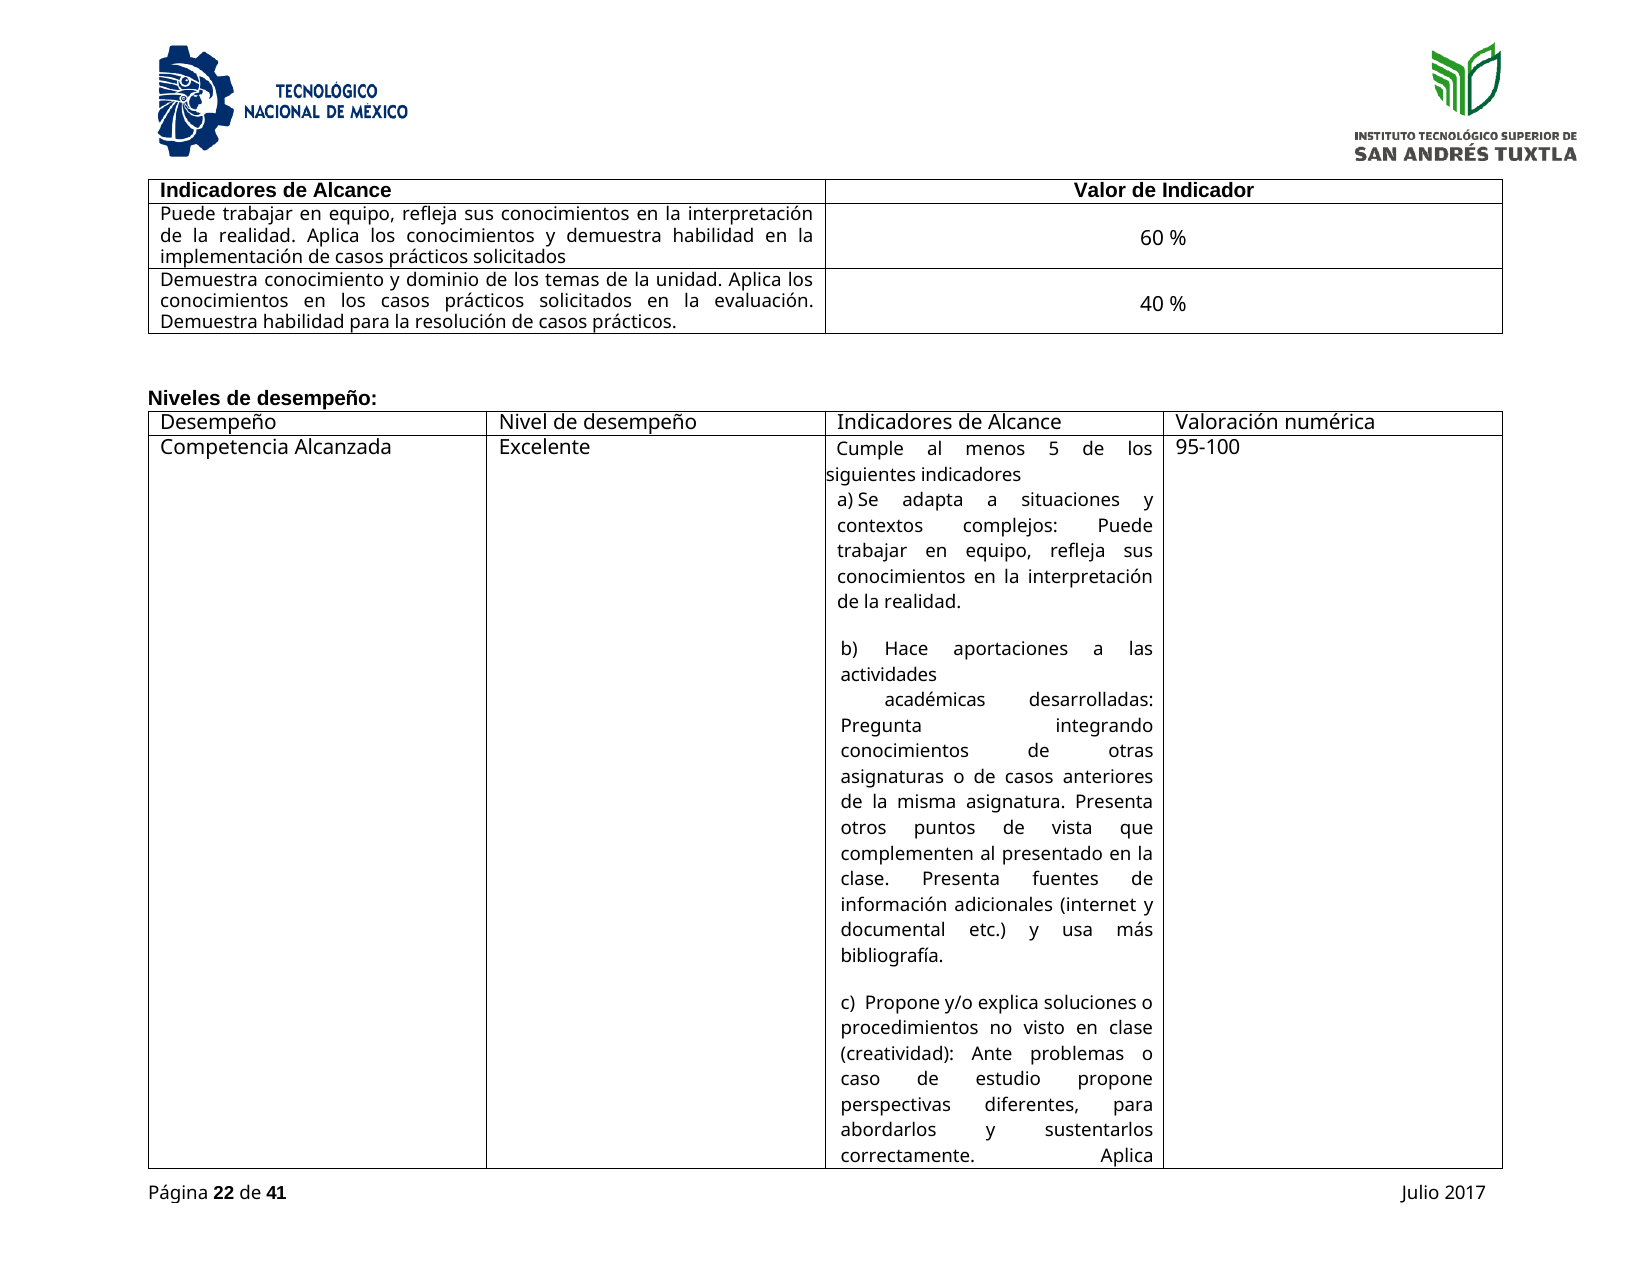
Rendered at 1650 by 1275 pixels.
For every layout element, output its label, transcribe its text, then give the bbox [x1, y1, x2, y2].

text Niveles de desempeño: [148, 386, 1537, 410]
table_header Indicadores de Alcance [149, 180, 825, 202]
table_cell 60 % [826, 204, 1502, 268]
table_cell Competencia Alcanzada [149, 436, 486, 1168]
table_cell Excelente [487, 436, 825, 1168]
table_header Valoración numérica [1164, 412, 1502, 434]
table_cell 95-100 [1164, 436, 1502, 1168]
table_header Indicadores de Alcance [826, 412, 1163, 434]
picture [1355, 42, 1577, 161]
table_cell Demuestra conocimiento y dominio de los temas de la unidad. Aplica los conocimientos en los casos prácticos solicitados en la evaluación. Demuestra habilidad para la resolución de casos prácticos. [149, 269, 825, 333]
table_header Desempeño [149, 412, 486, 434]
table_header Nivel de desempeño [487, 412, 825, 434]
table_cell 40 % [826, 269, 1502, 333]
table_header Valor de Indicador [826, 180, 1502, 202]
picture [157, 45, 408, 157]
table_cell Puede trabajar en equipo, refleja sus conocimientos en la interpretación de la realidad. Aplica los conocimientos y demuestra habilidad en la implementación de casos prácticos solicitados [149, 204, 825, 268]
